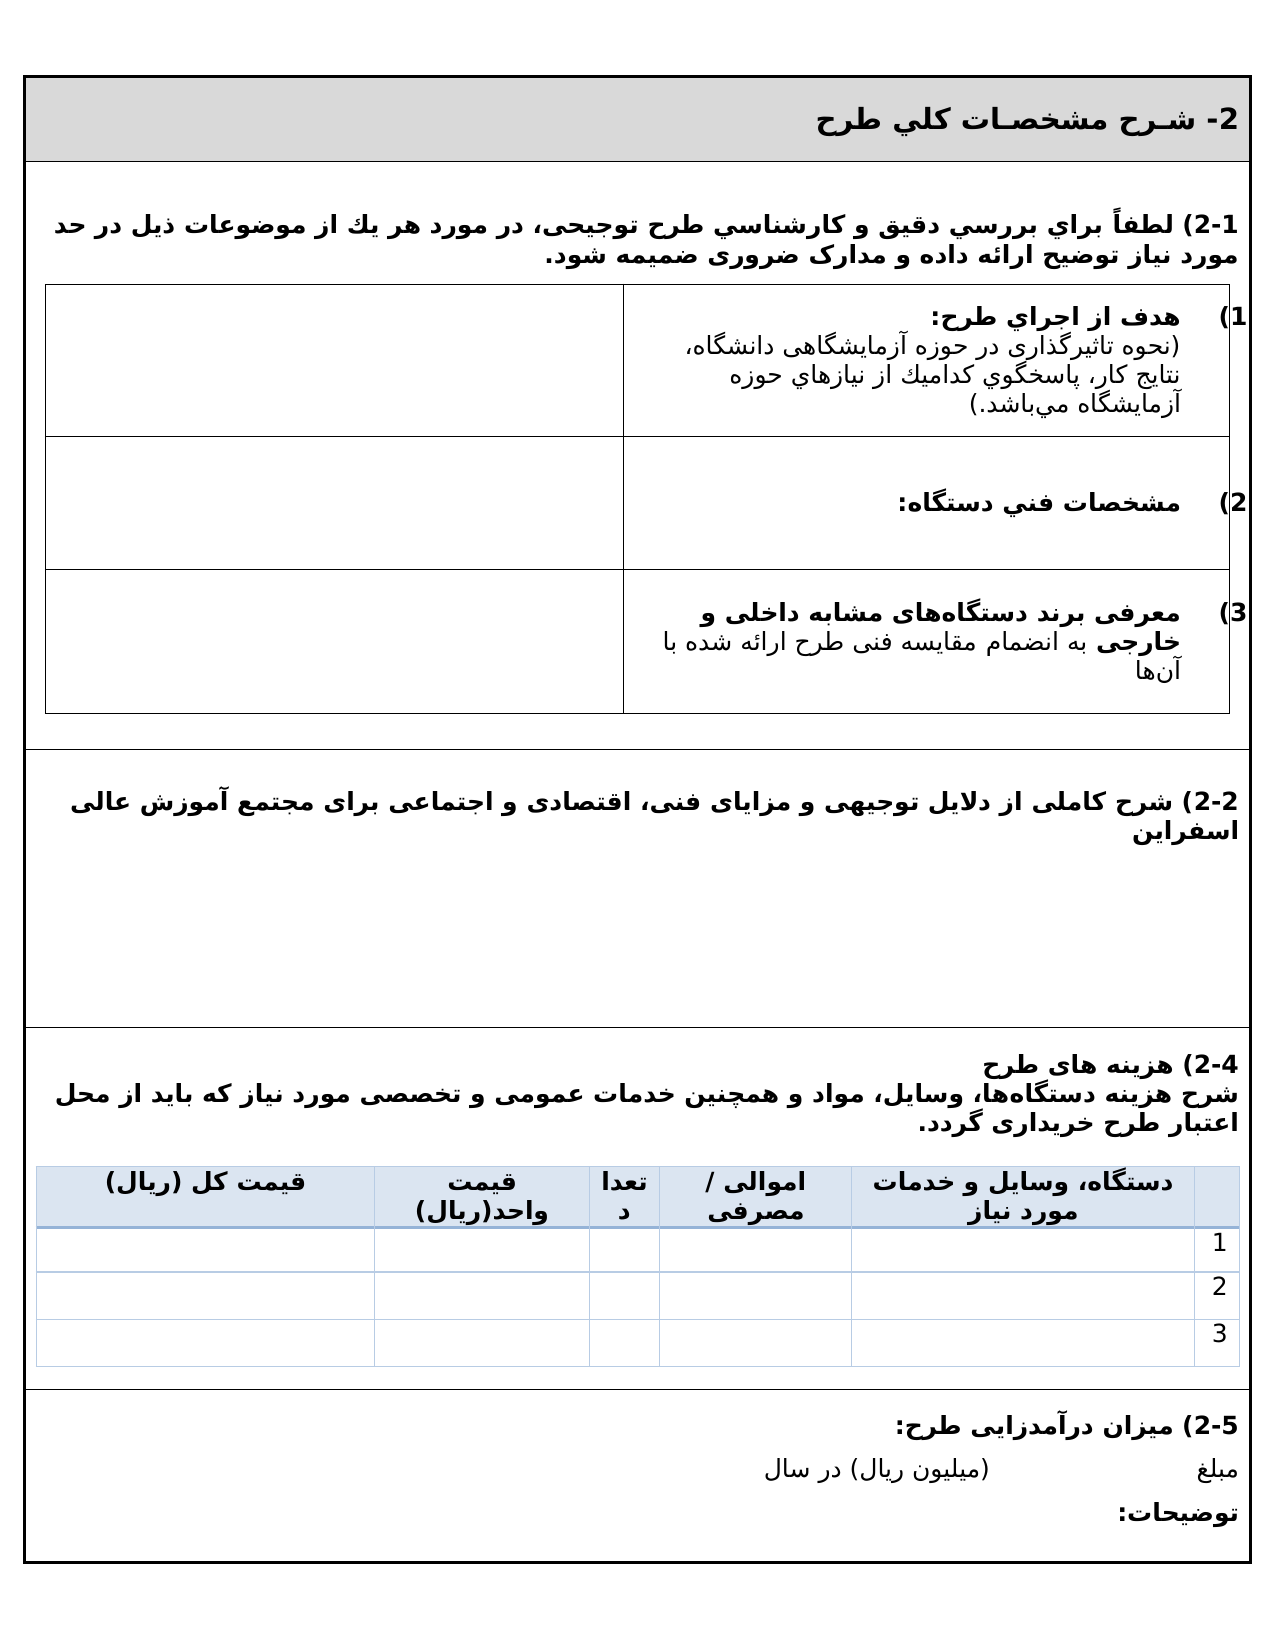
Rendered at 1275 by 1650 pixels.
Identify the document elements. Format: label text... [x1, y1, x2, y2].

table_cell 2-4) هزینه های طرح شرح هزینه دستگاه‌ها، وسایل، مواد و همچنین خدمات عمومی و تخصصی مورد نیاز که باید از محل اعتبار طرح خریداری گردد. [26, 1028, 1249, 1389]
table_cell 2-5) میزان درآمدزایی طرح: مبلغ (ميليون ريال) در سال توضیحات: [26, 1390, 1249, 1561]
table_header 2- شـرح مشخصـات كلي طرح [26, 78, 1249, 161]
table_cell 2-1) لطفاً براي بررسي دقیق و كارشناسي طرح توجیحی، در مورد هر يك از موضوعات ذيل در حد مورد نياز توضيح ارائه داده و مدارک ضروری ضميمه شود. [26, 162, 1249, 749]
table_cell 2-2) شرح کاملی از دلایل توجیهی و مزایای فنی، اقتصادی و اجتماعی برای مجتمع آموزش عالی اسفراین [26, 750, 1249, 1027]
